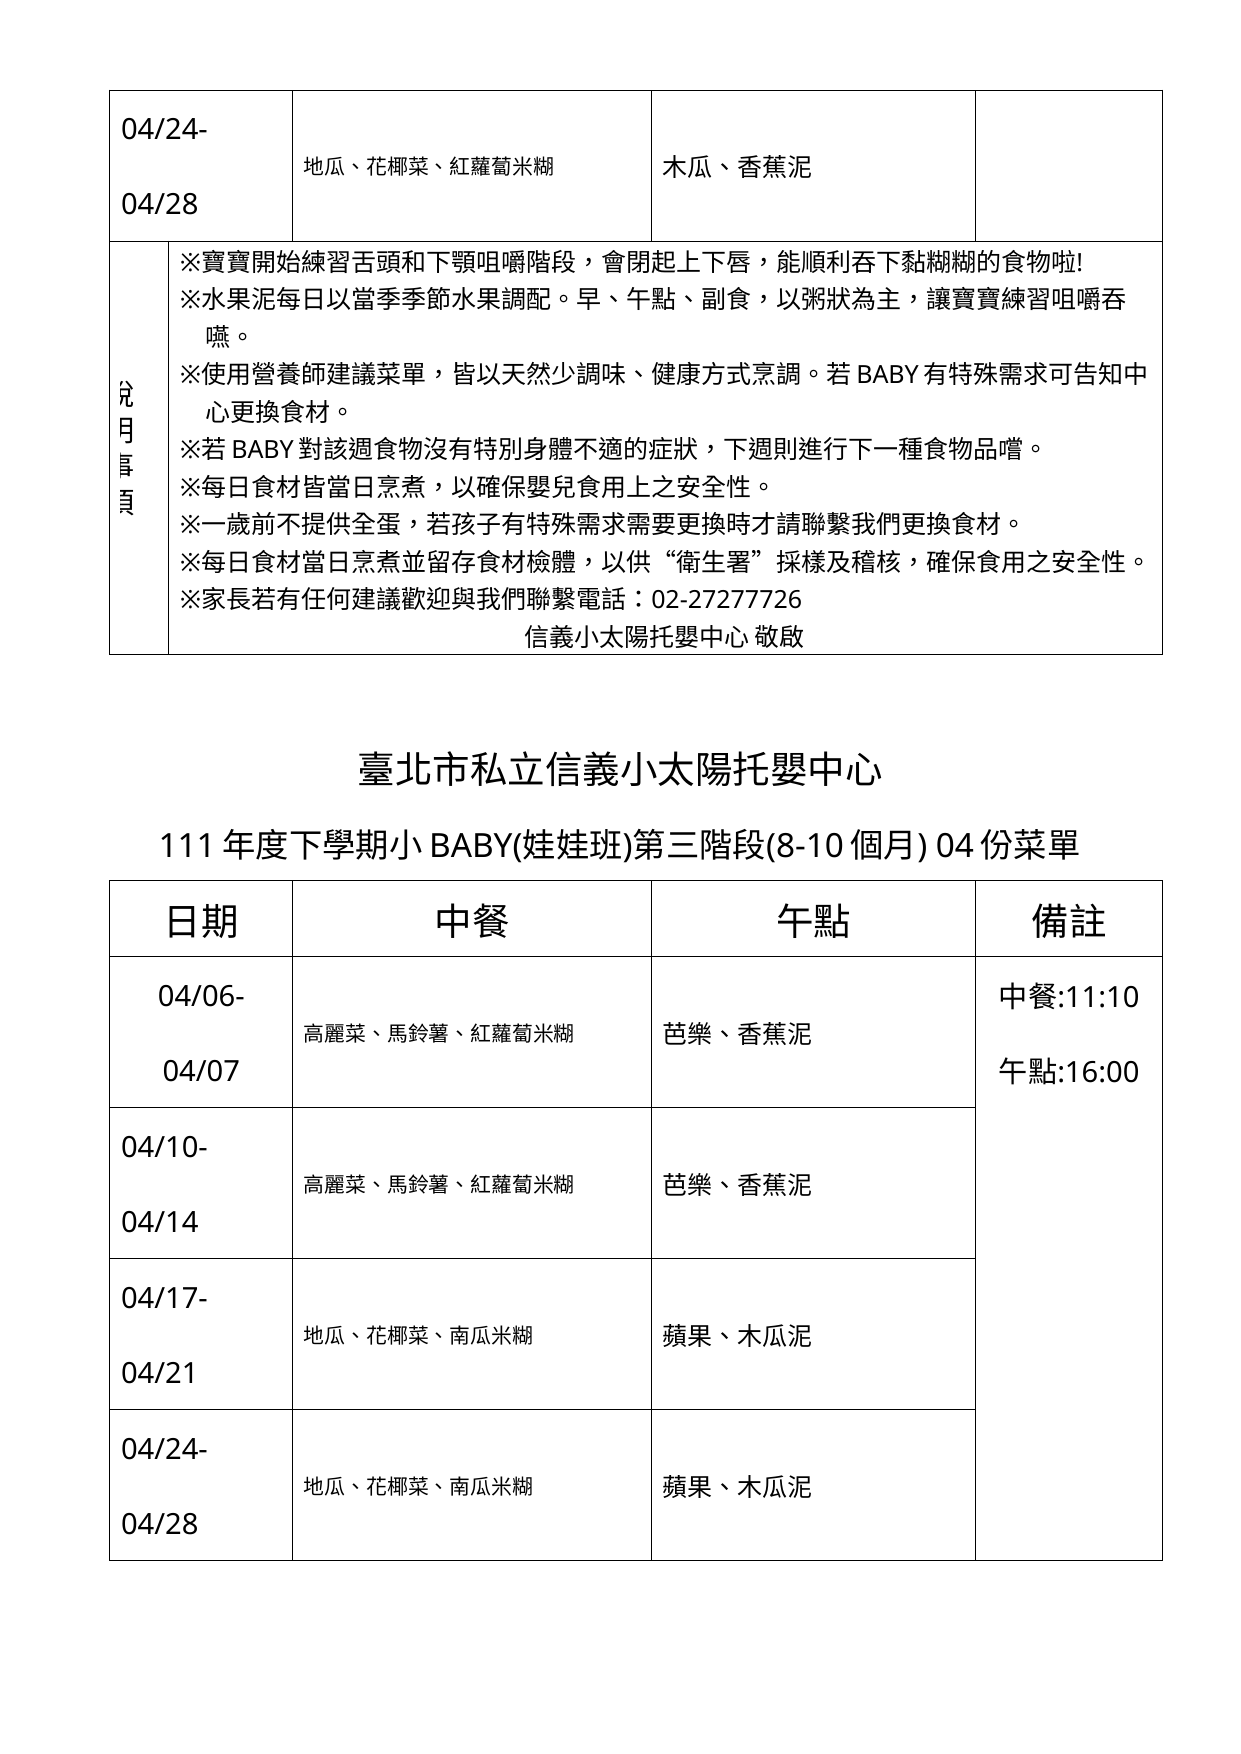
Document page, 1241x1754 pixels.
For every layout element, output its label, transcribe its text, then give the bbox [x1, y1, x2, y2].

table_cell 高麗菜、馬鈴薯、紅蘿蔔米糊 [293, 1108, 651, 1258]
table_header 中餐 [293, 881, 651, 956]
table_header 日期 [110, 881, 292, 956]
table_cell 04/10-04/14 [110, 1108, 292, 1258]
table_cell 04/06-04/07 [110, 957, 292, 1107]
table_header 午點 [652, 881, 975, 956]
table_cell 說 明 事 項 [110, 242, 168, 654]
table_cell 04/24-04/28 [110, 1410, 292, 1560]
table_cell 地瓜、花椰菜、南瓜米糊 [293, 1410, 651, 1560]
table_cell 芭樂、香蕉泥 [652, 1108, 975, 1258]
table_cell 高麗菜、馬鈴薯、紅蘿蔔米糊 [293, 957, 651, 1107]
text 111年度下學期小BABY(娃娃班)第三階段(8-10個月) 04份菜單 [75, 805, 1165, 880]
table_cell 木瓜、香蕉泥 [652, 91, 975, 241]
text 臺北市私立信義小太陽托嬰中心 [75, 730, 1165, 805]
table_cell 中餐:11:10 午點:16:00 [976, 957, 1162, 1560]
table_cell 蘋果、木瓜泥 [652, 1259, 975, 1409]
table_cell 地瓜、花椰菜、紅蘿蔔米糊 [293, 91, 651, 241]
table_cell 芭樂、香蕉泥 [652, 957, 975, 1107]
table_cell 蘋果、木瓜泥 [652, 1410, 975, 1560]
table_cell ※寶寶開始練習舌頭和下顎咀嚼階段，會閉起上下唇，能順利吞下黏糊糊的食物啦! ※水果泥每日以當季季節水果調配。早、午點、副食，以粥狀為主，讓寶寶練習咀嚼吞嚥。 ※使用營養師建議菜單，皆以天然少調味、健康方式烹調。若BABY有特殊需求可告知中心更換食材。 ※若BABY對該週食物沒有特別身體不適的症狀，下週則進行下一種食物品嚐。 ※每日食材皆當日烹煮，以確保嬰兒食用上之安全性。 ※一歲前不提供全蛋，若孩子有特殊需求需要更換時才請聯繫我們更換食材。 ※每日食材當日烹煮並留存食材檢體，以供“衛生署”採樣及稽核，確保食用之安全性。 ※家長若有任何建議歡迎與我們聯繫電話：02-27277726 信義小太陽托嬰中心 敬啟 [169, 242, 1162, 654]
table_cell 04/17-04/21 [110, 1259, 292, 1409]
table_header 備註 [976, 881, 1162, 956]
table_cell 04/24-04/28 [110, 91, 292, 241]
table_cell 地瓜、花椰菜、南瓜米糊 [293, 1259, 651, 1409]
